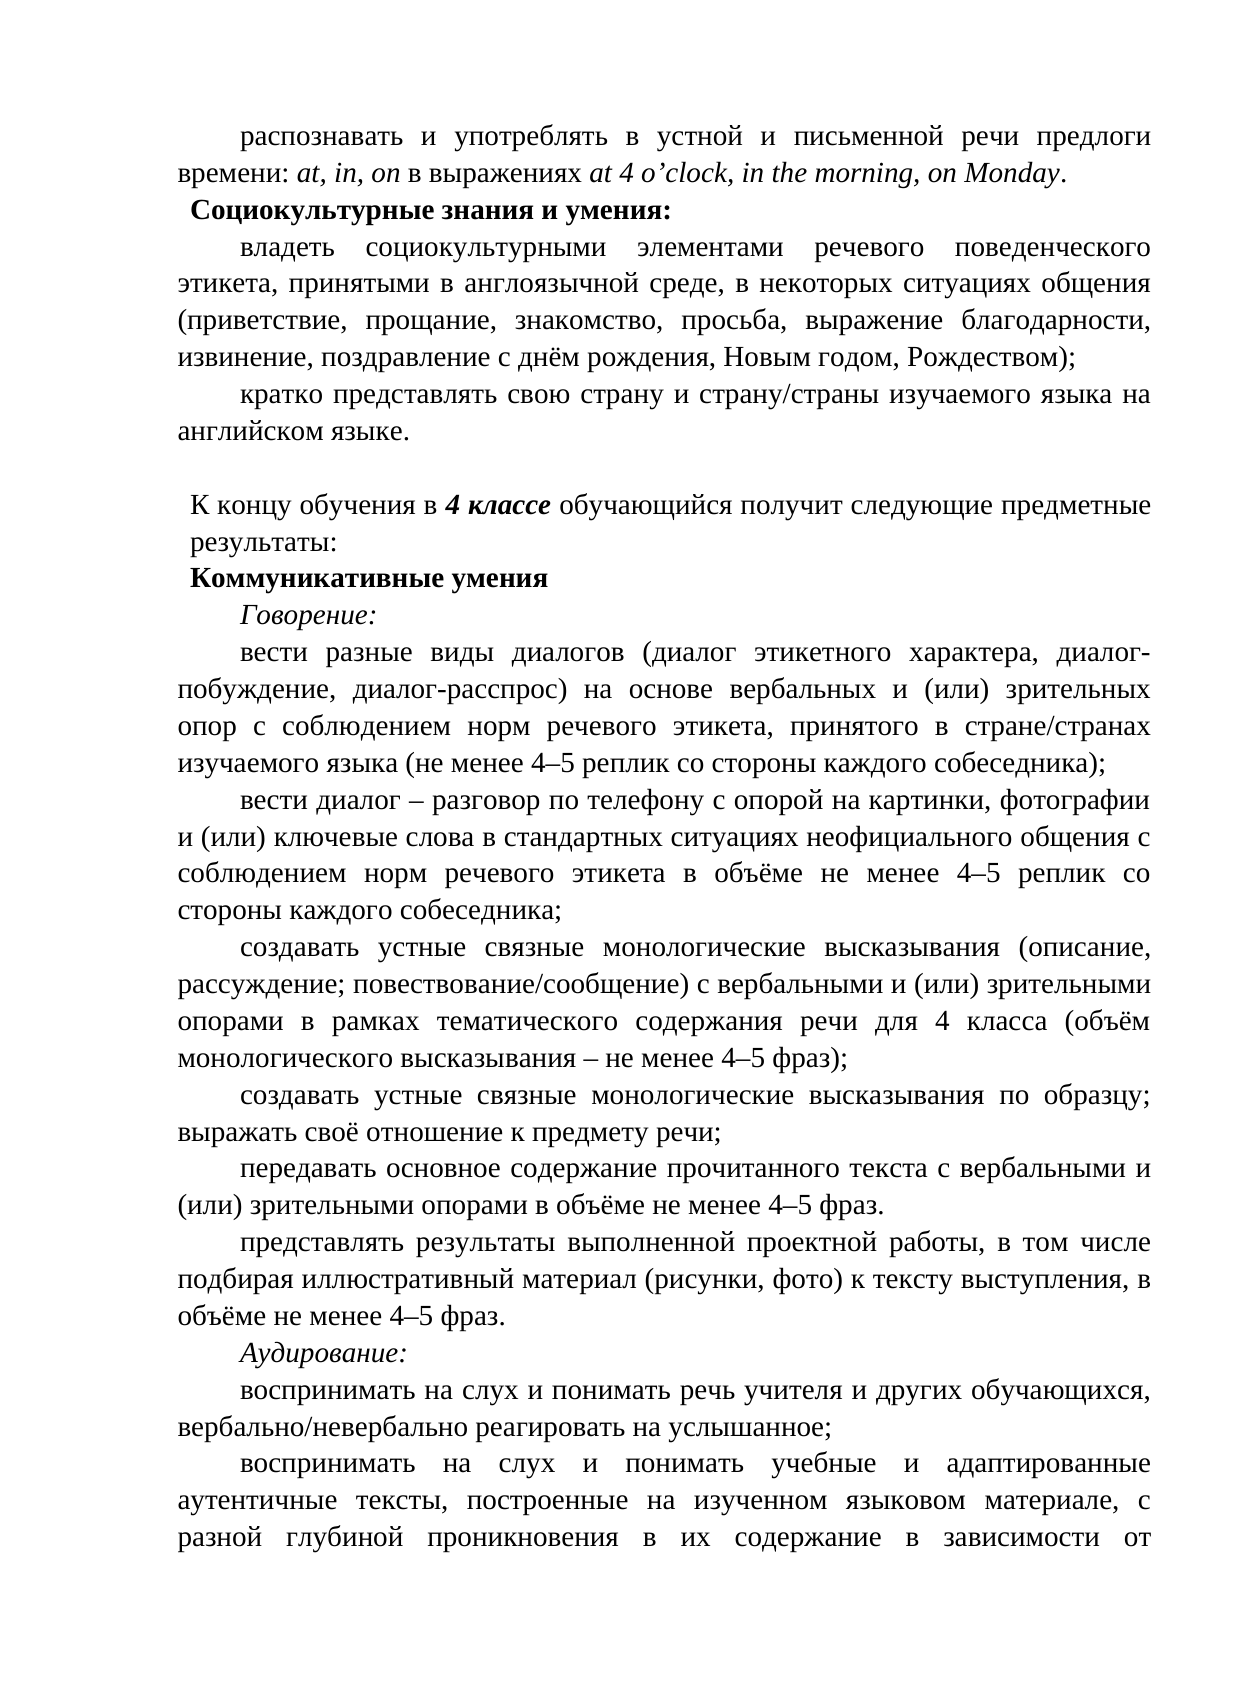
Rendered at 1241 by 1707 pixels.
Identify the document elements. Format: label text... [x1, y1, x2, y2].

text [177, 1446, 1152, 1553]
text воспринимать на слух и понимать речь учителя и других обучающихся, вербально/невербально реагировать на услышанное; [177, 1372, 1152, 1442]
text вести разные виды диалогов (диалог этикетного характера, диалог-побуждение, диалог-расспрос) на основе вербальных и (или) зрительных опор с соблюдением норм речевого этикета, принятого в стране/странах изучаемого языка (не менее 4–5 реплик со стороны каждого собеседника); [177, 634, 1152, 778]
text создавать устные связные монологические высказывания по образцу; выражать своё отношение к предмету речи; [177, 1077, 1152, 1147]
text Социокультурные знания и умения: [190, 192, 1152, 225]
text вести диалог – разговор по телефону с опорой на картинки, фотографии и (или) ключевые слова в стандартных ситуациях неофициального общения с соблюдением норм речевого этикета в объёме не менее 4–5 реплик со стороны каждого собеседника; [177, 782, 1152, 926]
text владеть социокультурными элементами речевого поведенческого этикета, принятыми в англоязычной среде, в некоторых ситуациях общения (приветствие, прощание, знакомство, просьба, выражение благодарности, извинение, поздравление с днём рождения, Новым годом, Рождеством); [177, 229, 1152, 373]
text Говорение: [177, 597, 1152, 631]
text К концу обучения в 4 классе обучающийся получит следующие предметные результаты: [190, 487, 1152, 557]
text распознавать и употреблять в устной и письменной речи предлоги времени: at, in, on в выражениях at 4 o’clock, in the morning, on Monday. [177, 118, 1152, 188]
text передавать основное содержание прочитанного текста с вербальными и (или) зрительными опорами в объёме не менее 4–5 фраз. [177, 1151, 1152, 1221]
text создавать устные связные монологические высказывания (описание, рассуждение; повествование/сообщение) с вербальными и (или) зрительными опорами в рамках тематического содержания речи для 4 класса (объём монологического высказывания – не менее 4–5 фраз); [177, 929, 1152, 1073]
text кратко представлять свою страну и страну/страны изучаемого языка на английском языке. [177, 376, 1152, 447]
text представлять результаты выполненной проектной работы, в том числе подбирая иллюстративный материал (рисунки, фото) к тексту выступления, в объёме не менее 4–5 фраз. [177, 1224, 1152, 1332]
text Коммуникативные умения [190, 561, 1152, 594]
text Аудирование: [177, 1335, 1152, 1368]
